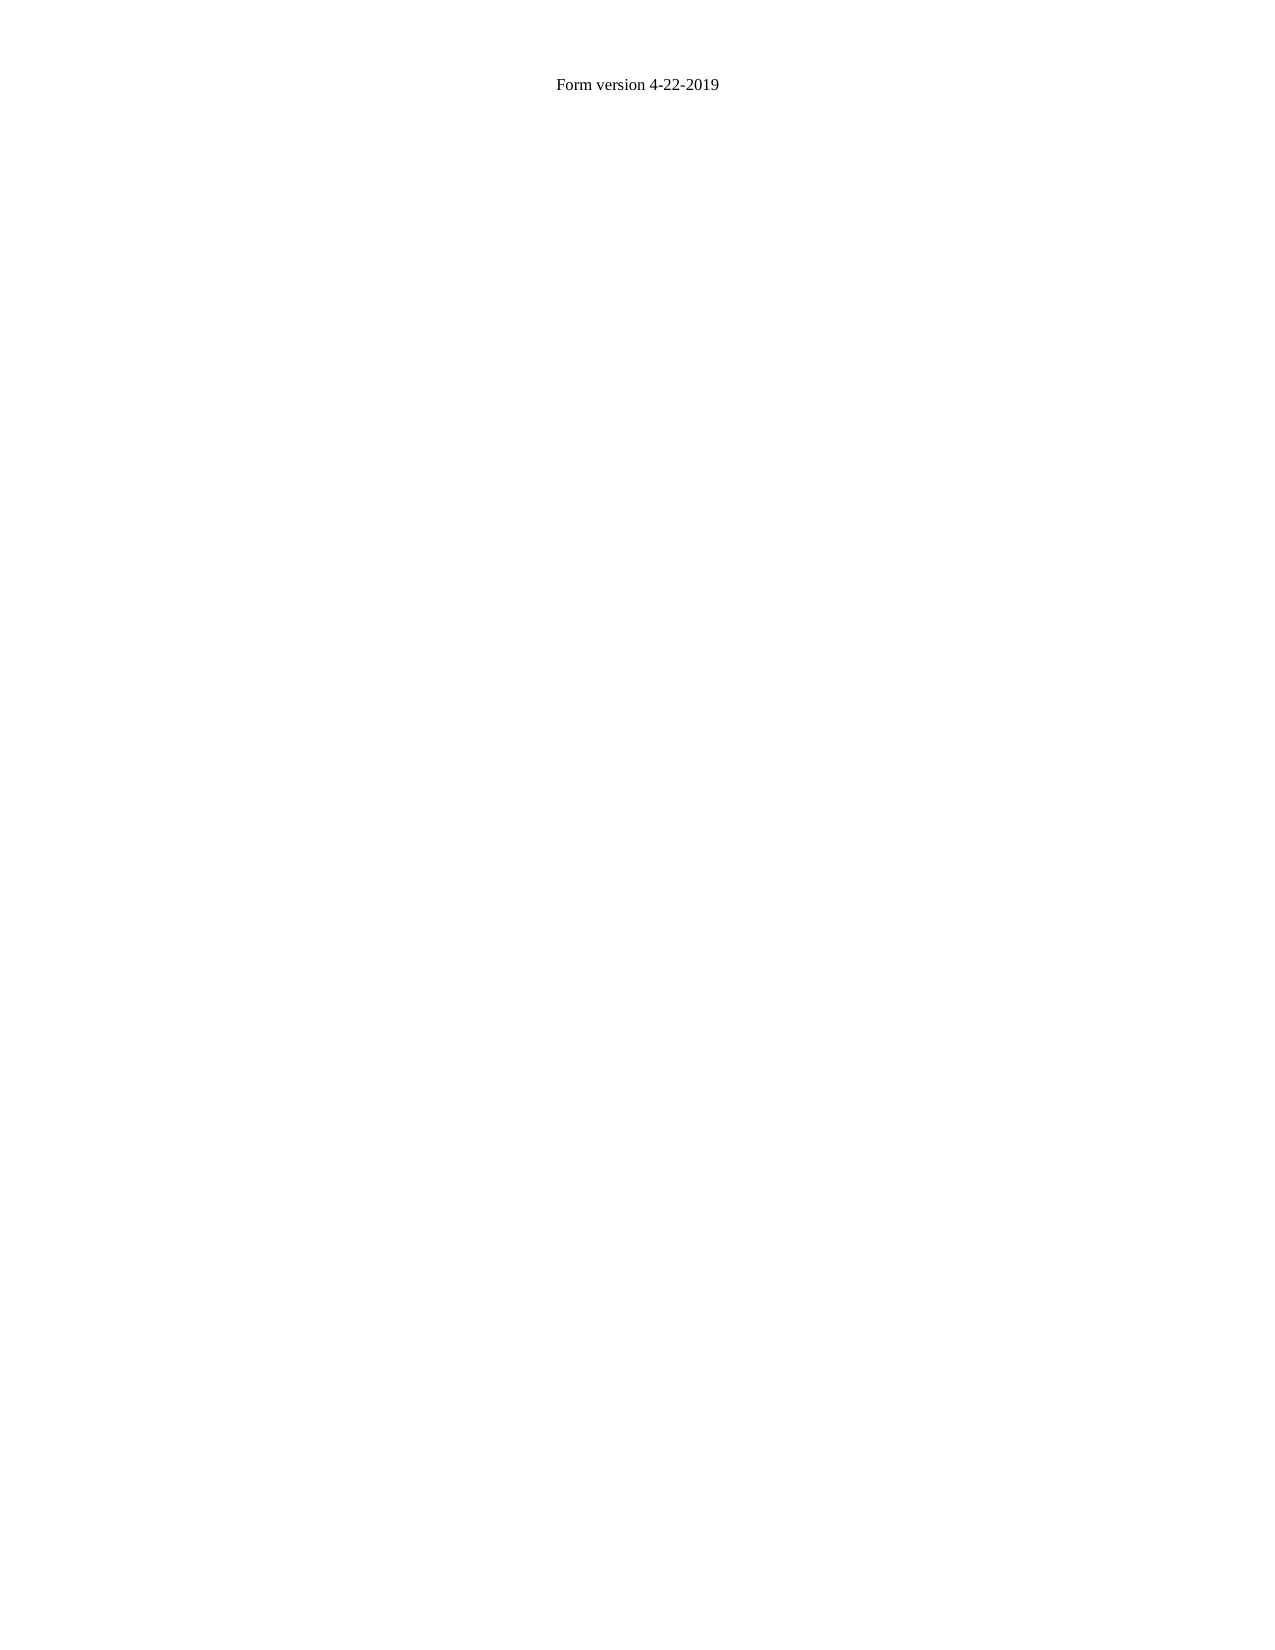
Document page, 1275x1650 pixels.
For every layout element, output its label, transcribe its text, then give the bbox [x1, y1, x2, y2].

text Form version 4-22-2019 [150, 75, 1125, 94]
